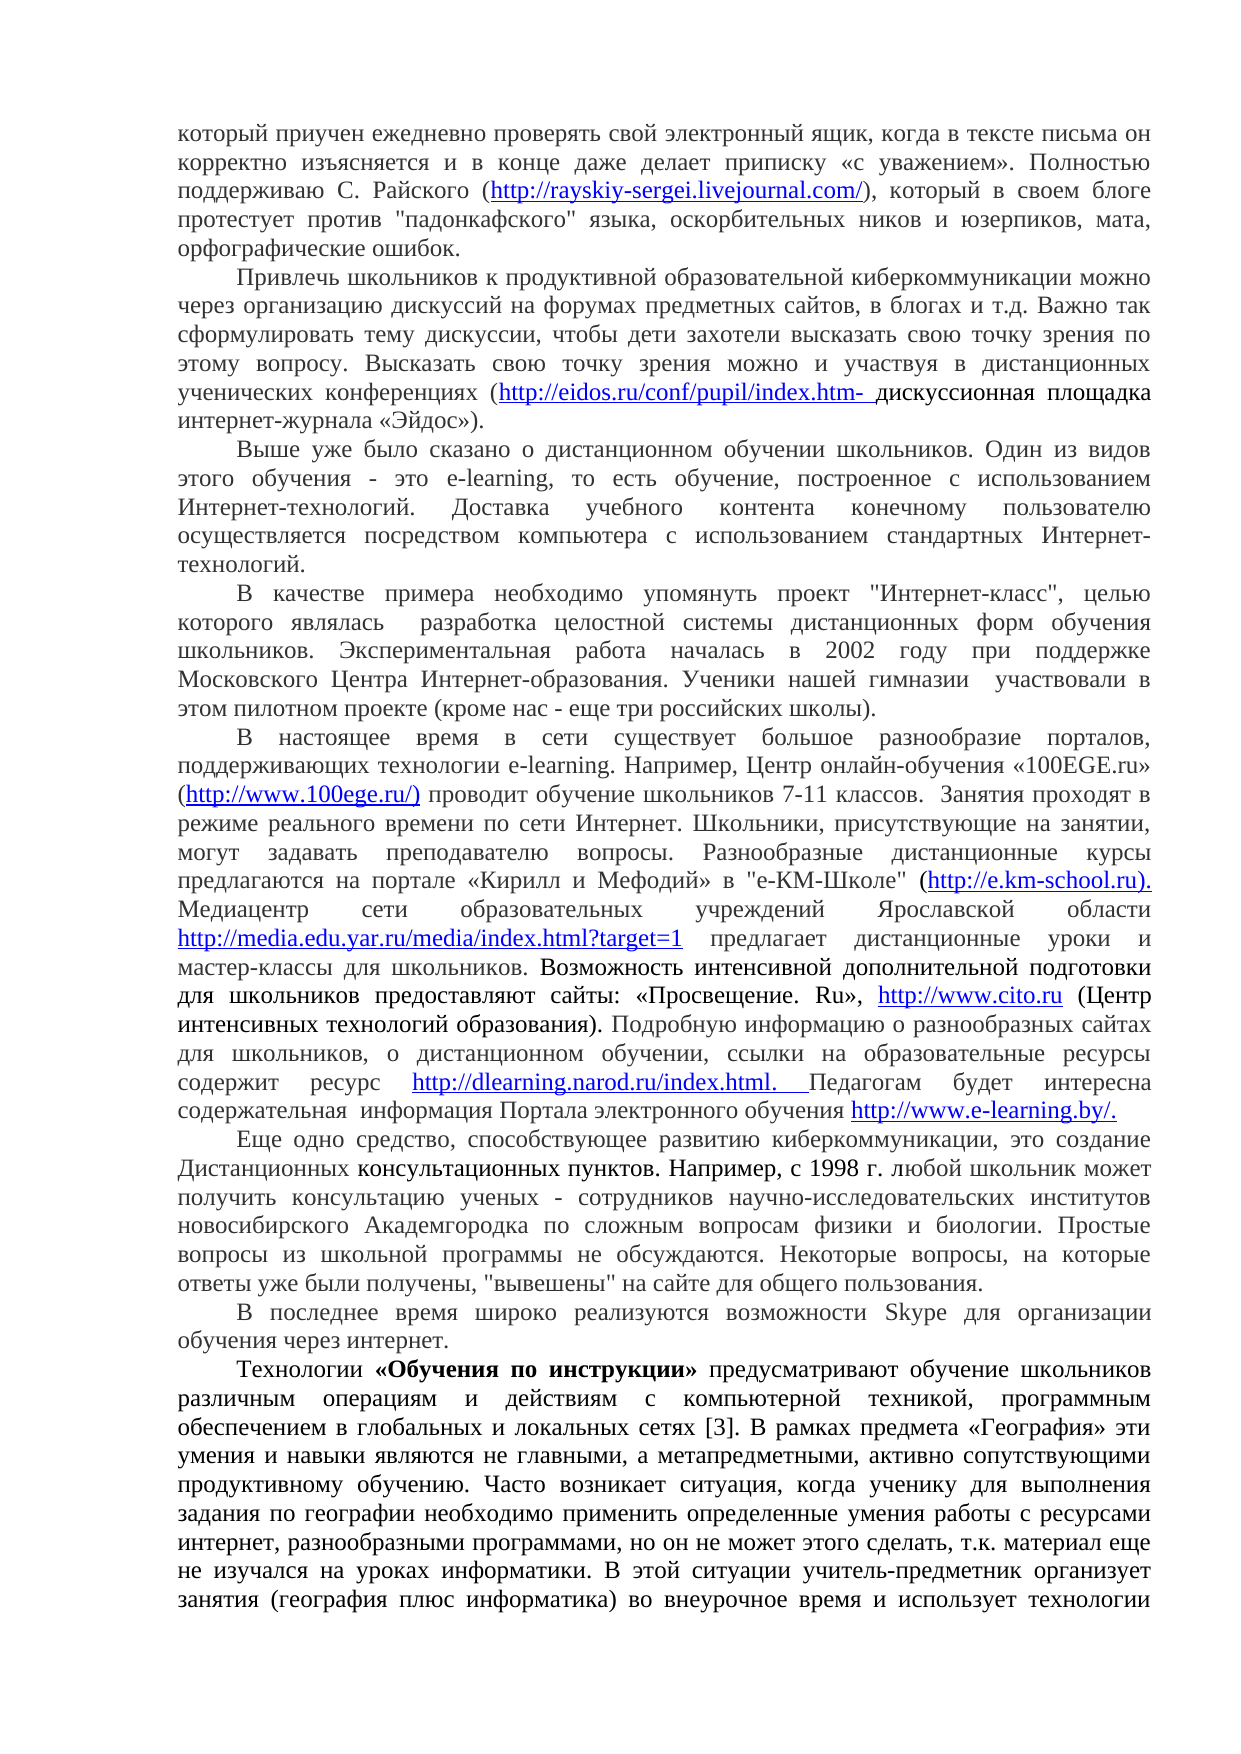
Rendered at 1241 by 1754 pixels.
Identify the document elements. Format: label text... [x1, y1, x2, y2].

text Еще одно средство, способствующее развитию киберкоммуникации, это создание Дистанционных консультационных пунктов. Например, с 1998 г. любой школьник может получить консультацию ученых - сотрудников научно-исследовательских институтов новосибирского Академгородка по сложным вопросам физики и биологии. Простые вопросы из школьной программы не обсуждаются. Некоторые вопросы, на которые ответы уже были получены, "вывешены" на сайте для общего пользования. [177, 1124, 1152, 1297]
text Выше уже было сказано о дистанционном обучении школьников. Один из видов этого обучения - это e-learning, то есть обучение, построенное с использованием Интернет-технологий. Доставка учебного контента конечному пользователю осуществляется посредством компьютера с использованием стандартных Интернет-технологий. [177, 434, 1152, 578]
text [177, 1354, 1152, 1613]
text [177, 118, 1152, 262]
text В настоящее время в сети существует большое разнообразие порталов, поддерживающих технологии e-learning. Например, Центр онлайн-обучения «100EGE.ru» (http://www.100ege.ru/) проводит обучение школьников 7-11 классов. Занятия проходят в режиме реального времени по сети Интернет. Школьники, присутствующие на занятии, могут задавать преподавателю вопросы. Разнообразные дистанционные курсы предлагаются на портале «Кирилл и Мефодий» в "е-КМ-Школе" (http://e.km-school.ru). Медиацентр сети образовательных учреждений Ярославской области http://media.edu.yar.ru/media/index.html?target=1 предлагает дистанционные уроки и мастер-классы для школьников. Возможность интенсивной дополнительной подготовки для школьников предоставляют сайты: «Просвещение. Ru», http://www.cito.ru (Центр интенсивных технологий образования). Подробную информацию о разнообразных сайтах для школьников, о дистанционном обучении, ссылки на образовательные ресурсы содержит ресурс http://dlearning.narod.ru/index.html. Педагогам будет интересна содержательная информация Портала электронного обучения http://www.e-learning.by/. [177, 722, 1152, 1124]
text Привлечь школьников к продуктивной образовательной киберкоммуникации можно через организацию дискуссий на форумах предметных сайтов, в блогах и т.д. Важно так сформулировать тему дискуссии, чтобы дети захотели высказать свою точку зрения по этому вопросу. Высказать свою точку зрения можно и участвуя в дистанционных ученических конференциях (http://eidos.ru/conf/pupil/index.htm- дискуссионная площадка интернет-журнала «Эйдос»). [177, 262, 1152, 434]
text В последнее время широко реализуются возможности Skype для организации обучения через интернет. [177, 1297, 1152, 1354]
text В качестве примера необходимо упомянуть проект "Интернет-класс", целью которого являлась разработка целостной системы дистанционных форм обучения школьников. Экспериментальная работа началась в 2002 году при поддержке Московского Центра Интернет-образования. Ученики нашей гимназии участвовали в этом пилотном проекте (кроме нас - еще три российских школы). [177, 578, 1152, 722]
